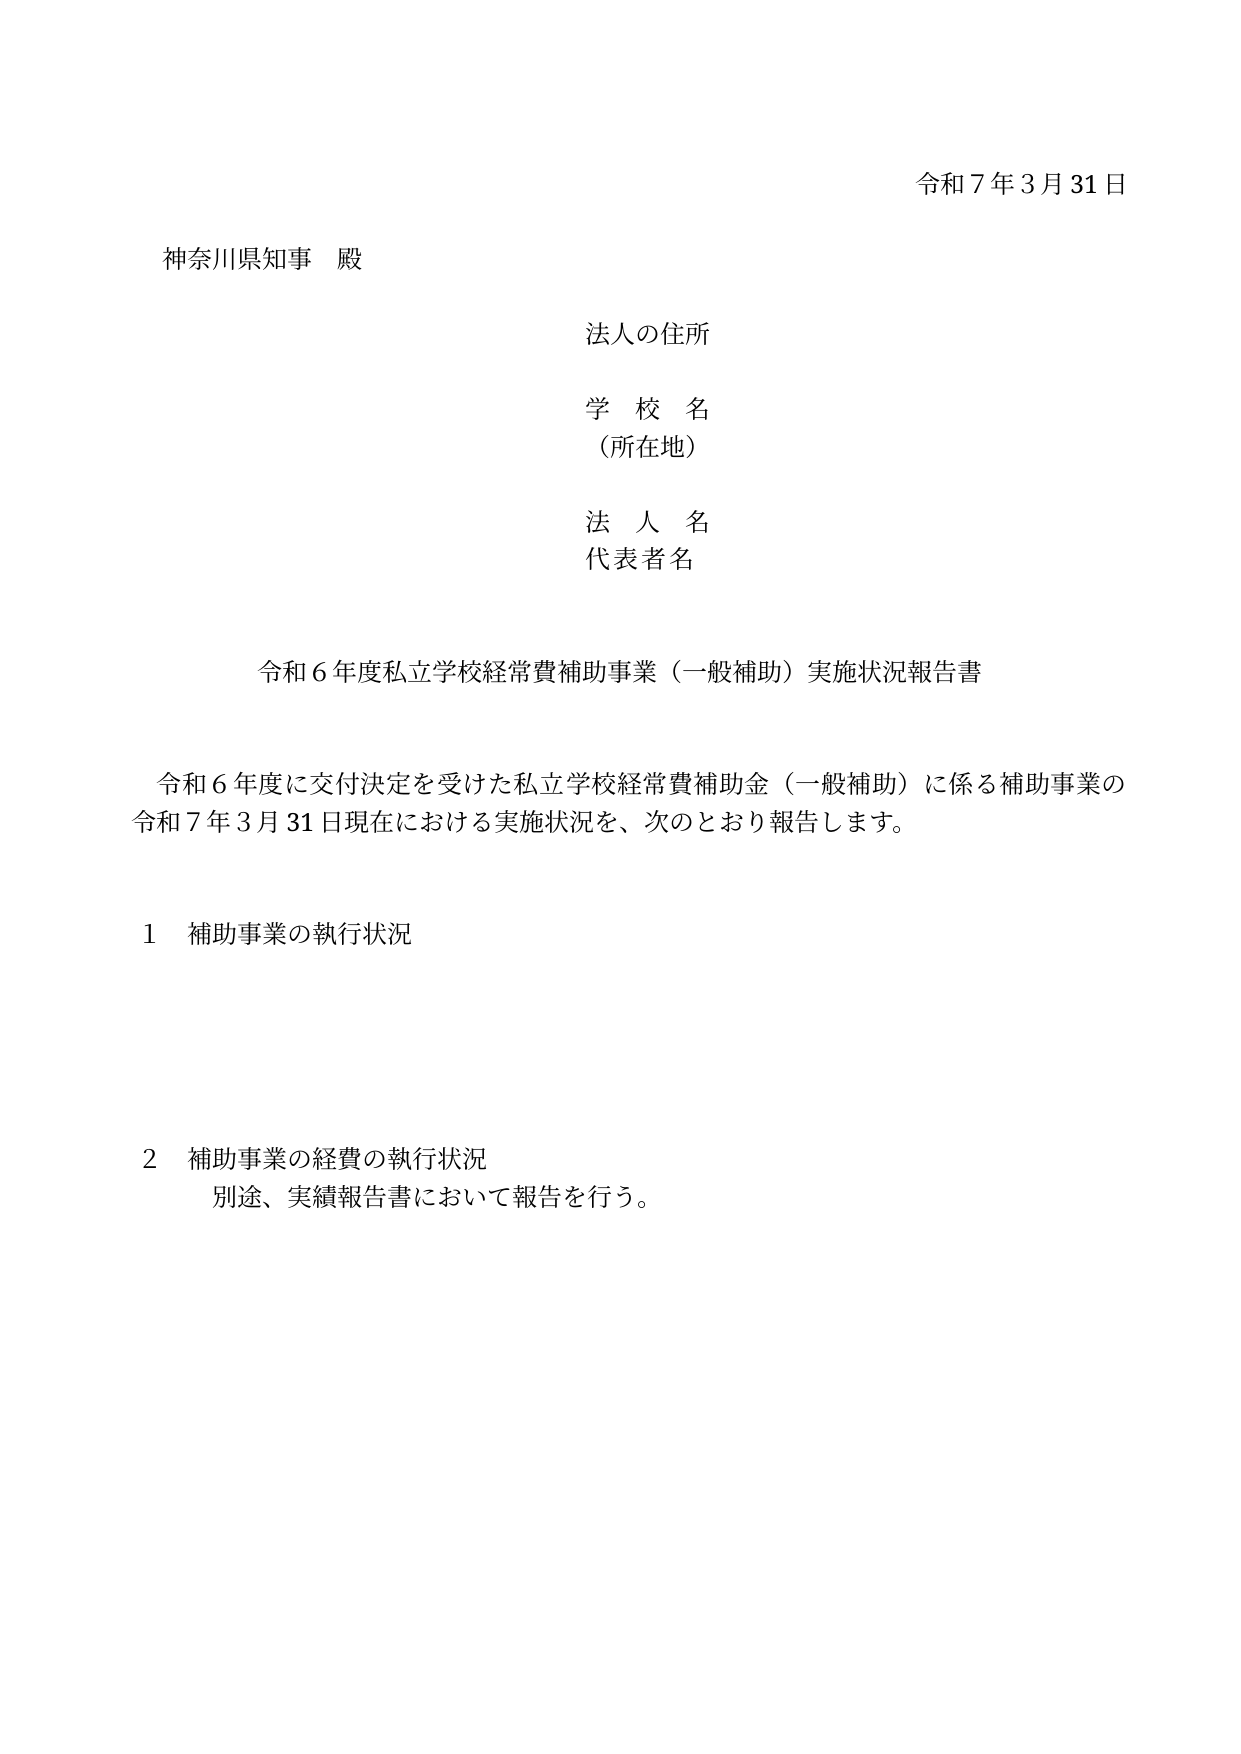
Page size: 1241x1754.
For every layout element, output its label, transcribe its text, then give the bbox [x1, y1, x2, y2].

text （所在地） [585, 427, 1128, 464]
text 代表者名 [585, 539, 1128, 577]
text 神奈川県知事 殿 [112, 239, 1128, 277]
text 法人の住所 [585, 314, 1128, 352]
text 令和６年度に交付決定を受けた私立学校経常費補助金（一般補助）に係る補助事業の令和７年３月31日現在における実施状況を、次のとおり報告します。 [131, 764, 1128, 839]
text 法 人 名 [585, 502, 1128, 539]
text 令和７年３月31日 [112, 164, 1128, 202]
text 令和６年度私立学校経常費補助事業（一般補助）実施状況報告書 [112, 652, 1128, 689]
text ２ 補助事業の経費の執行状況 [112, 1139, 1128, 1177]
text 学 校 名 [585, 389, 1128, 427]
text １ 補助事業の執行状況 [112, 914, 1128, 952]
text 別途、実績報告書において報告を行う。 [112, 1177, 1128, 1214]
